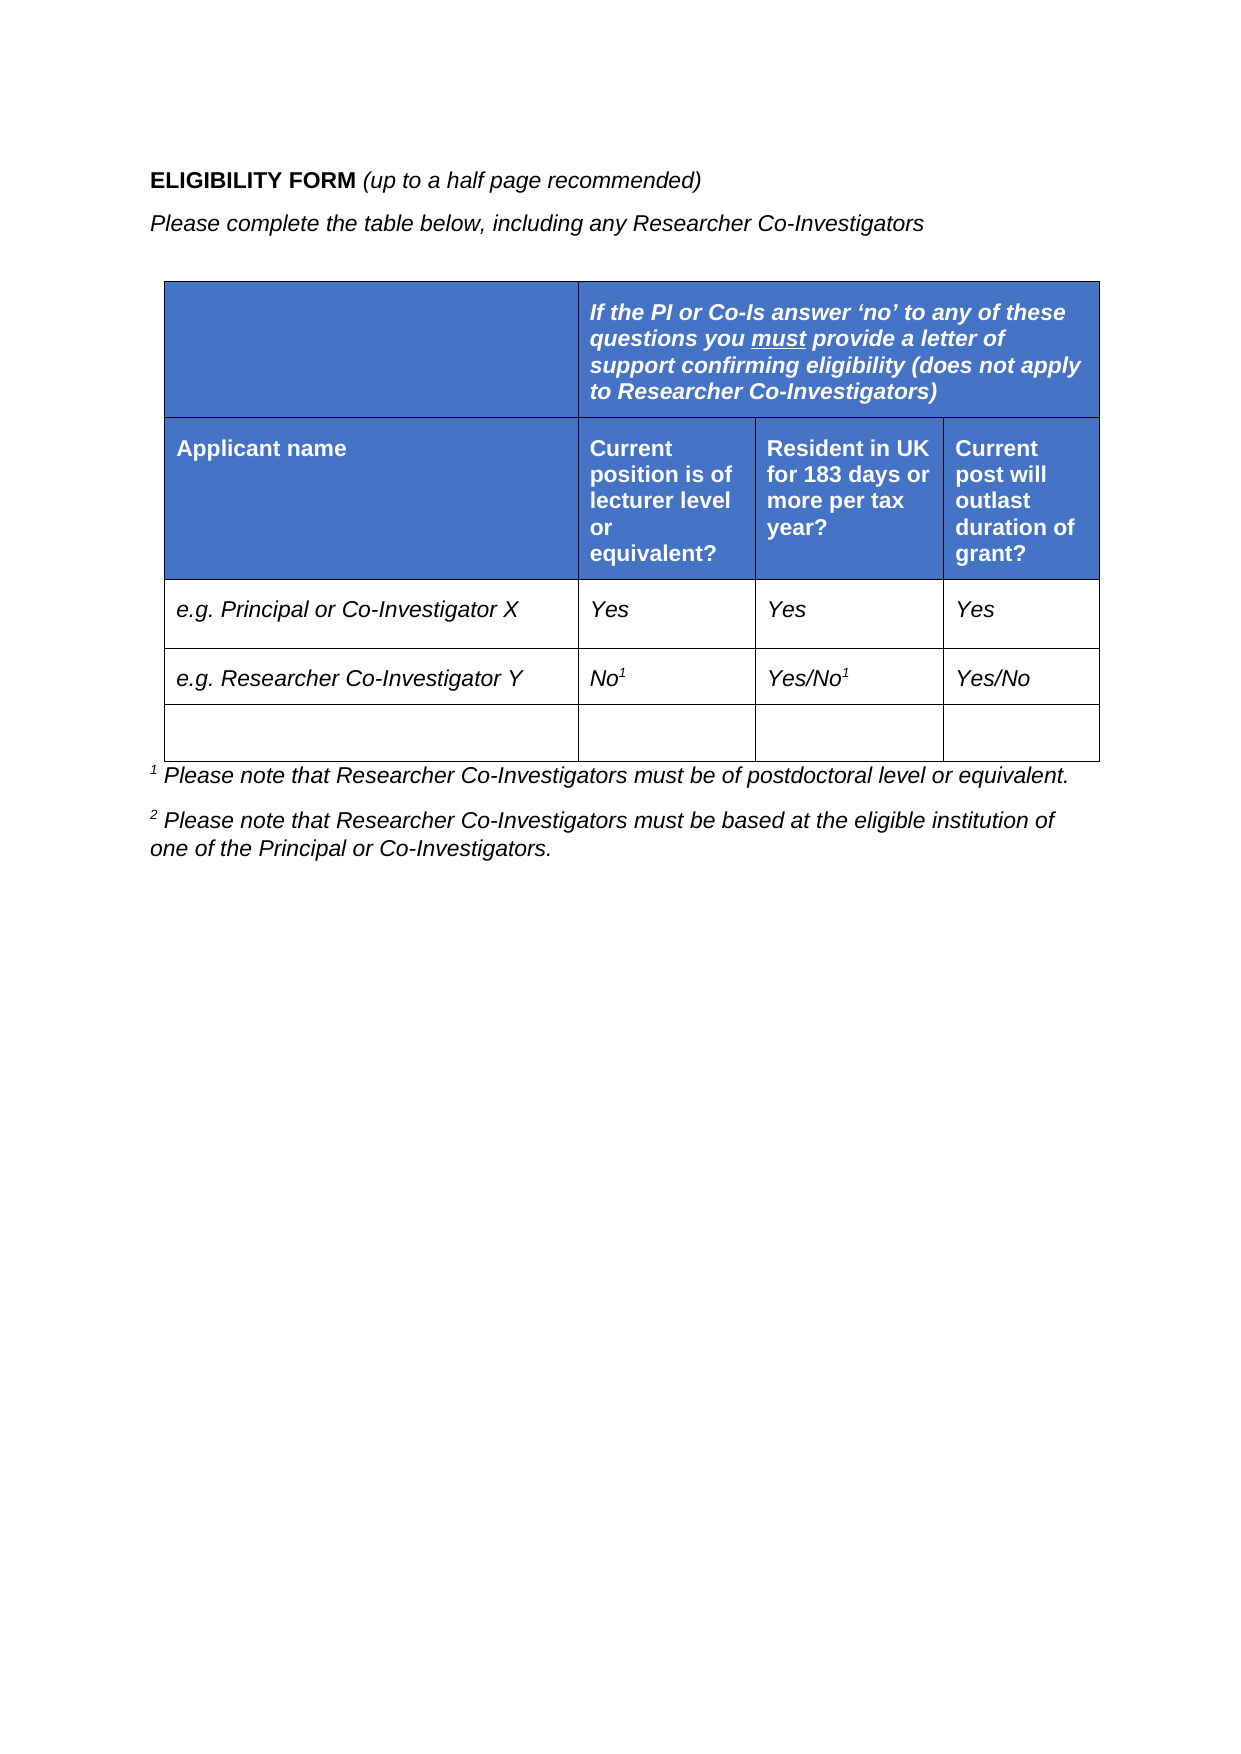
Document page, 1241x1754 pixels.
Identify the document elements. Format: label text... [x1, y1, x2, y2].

table_cell Yes [756, 580, 943, 647]
table_cell e.g. Principal or Co-Investigator X [165, 580, 578, 647]
table_cell Yes/No1 [756, 649, 943, 704]
table_cell [579, 705, 755, 761]
table_cell Applicant name [165, 418, 578, 579]
text Please complete the table below, including any Researcher Co-Investigators [150, 210, 1090, 236]
table_cell No1 [579, 649, 755, 704]
table_header [165, 282, 578, 417]
table_cell [944, 705, 1099, 761]
table_cell Resident in UK for 183 days or more per tax year? [756, 418, 943, 579]
table_cell Current post will outlast duration of grant? [944, 418, 1099, 579]
table_cell Yes [944, 580, 1099, 647]
table_cell Yes [579, 580, 755, 647]
table_cell Current position is of lecturer level or equivalent? [579, 418, 755, 579]
table_cell e.g. Researcher Co-Investigator Y [165, 649, 578, 704]
table_header If the PI or Co-Is answer ‘no’ to any of these questions you must provide a letter of support confirming eligibility (does not apply to Researcher Co-Investigators) [579, 282, 1099, 417]
text 1 Please note that Researcher Co-Investigators must be of postdoctoral level or equivalent. [150, 762, 1090, 788]
table_cell [165, 705, 578, 761]
text 2 Please note that Researcher Co-Investigators must be based at the eligible institution of one of the Principal or Co-Investigators. [150, 807, 1090, 862]
table_cell Yes/No [944, 649, 1099, 704]
text ELIGIBILITY FORM (up to a half page recommended) [150, 167, 1090, 193]
table_cell [756, 705, 943, 761]
